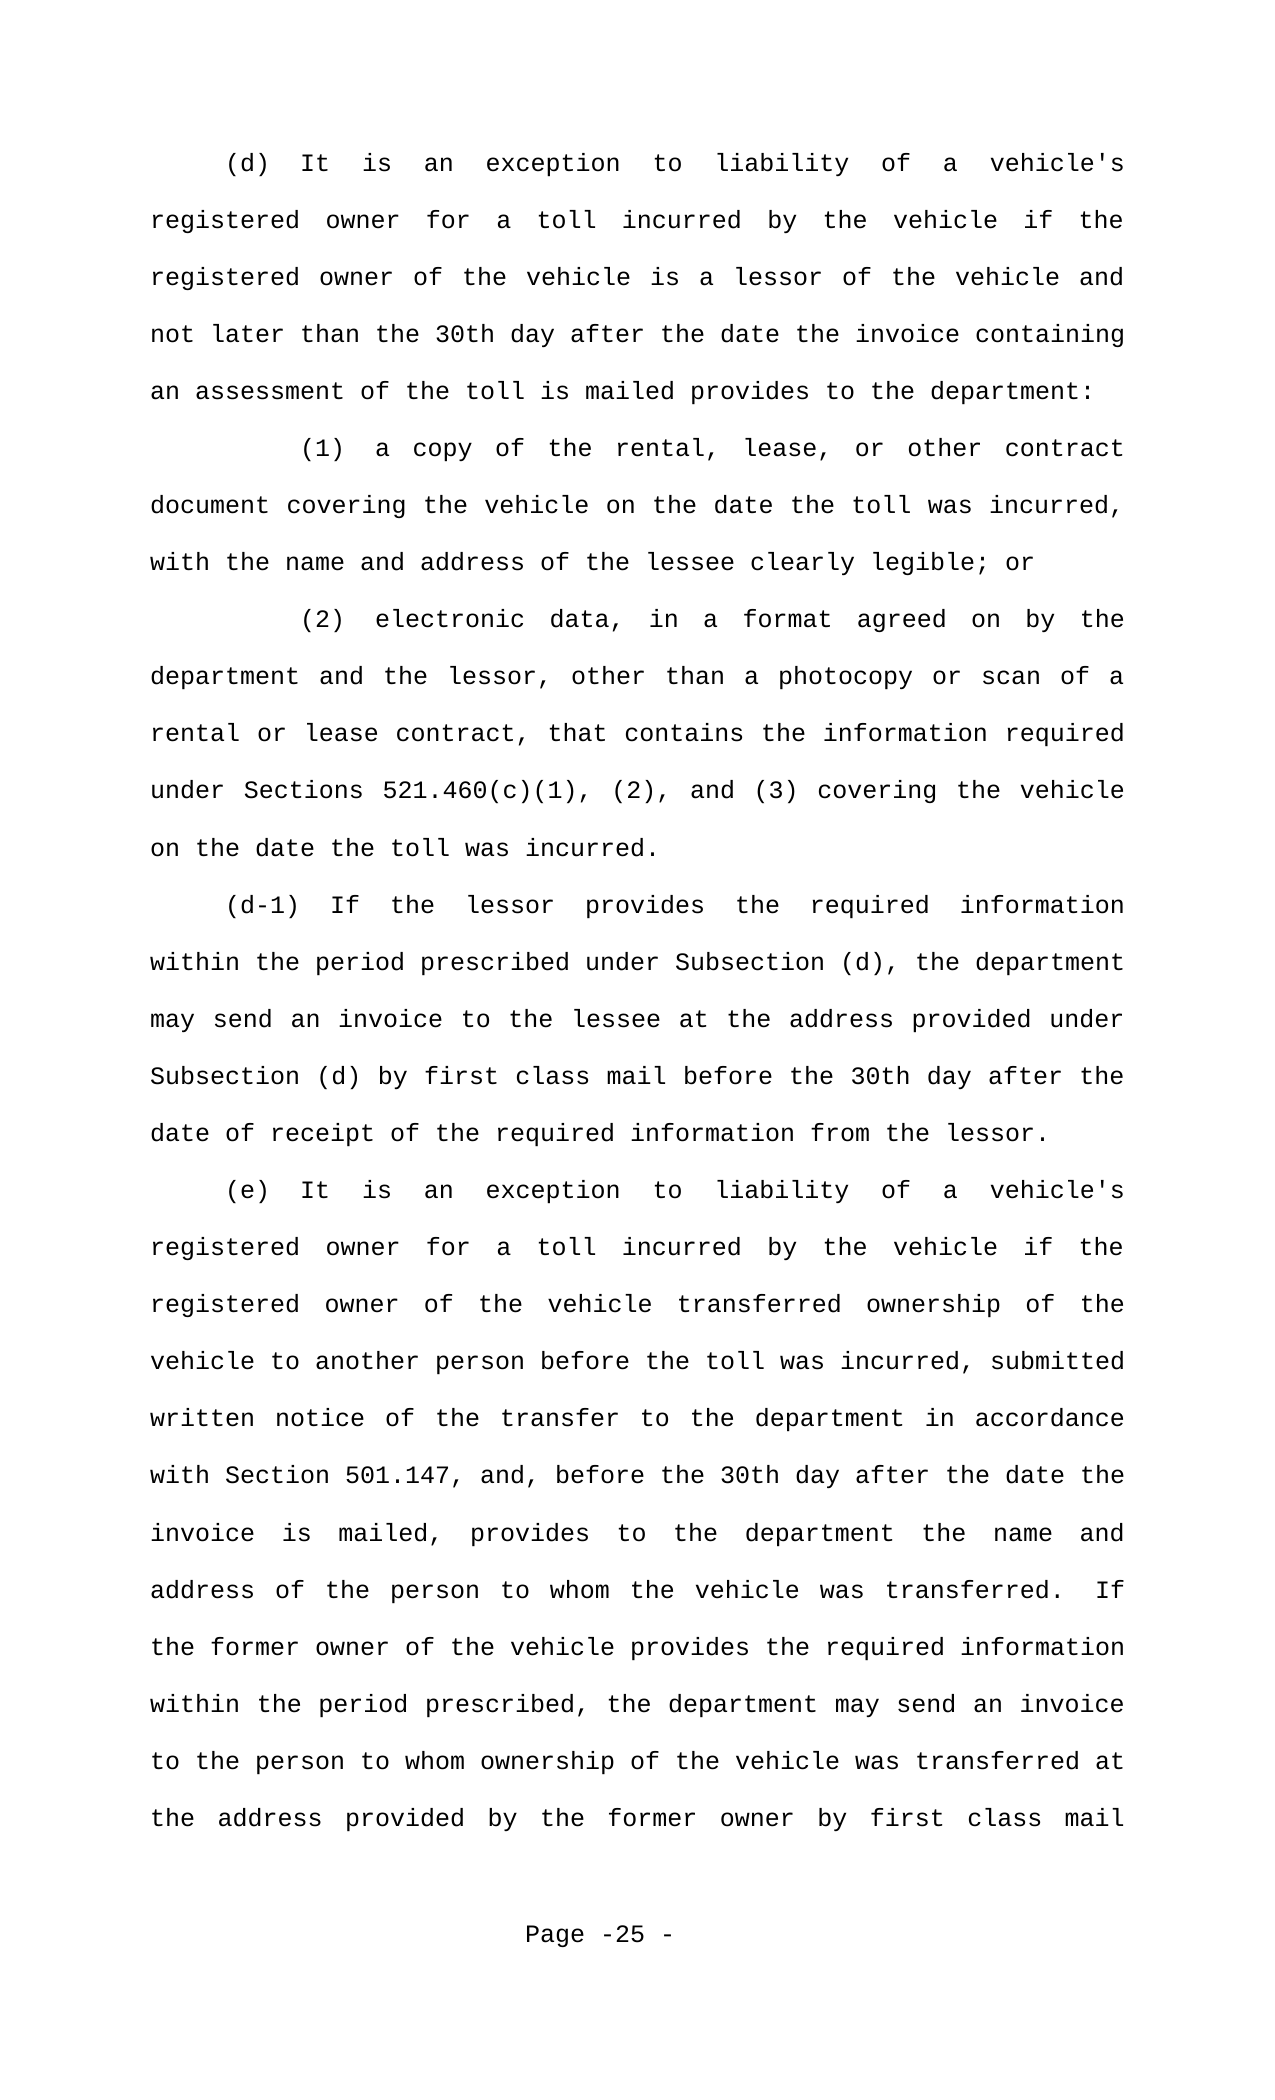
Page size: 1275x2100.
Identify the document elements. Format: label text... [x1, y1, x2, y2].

text (2) electronic data, in a format agreed on by the department and the lessor, other than a photocopy or scan of a rental or lease contract, that contains the information required under Sections 521.460(c)(1), (2), and (3) covering the vehicle on the date the toll was incurred. [150, 607, 1125, 863]
text (d-1) If the lessor provides the required information within the period prescribed under Subsection (d), the department may send an invoice to the lessee at the address provided under Subsection (d) by first class mail before the 30th day after the date of receipt of the required information from the lessor. [150, 892, 1125, 1149]
text (d) It is an exception to liability of a vehicle's registered owner for a toll incurred by the vehicle if the registered owner of the vehicle is a lessor of the vehicle and not later than the 30th day after the date the invoice containing an assessment of the toll is mailed provides to the department: [150, 150, 1125, 407]
text (1) a copy of the rental, lease, or other contract document covering the vehicle on the date the toll was incurred, with the name and address of the lessee clearly legible; or [150, 435, 1125, 578]
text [150, 1177, 1125, 1834]
